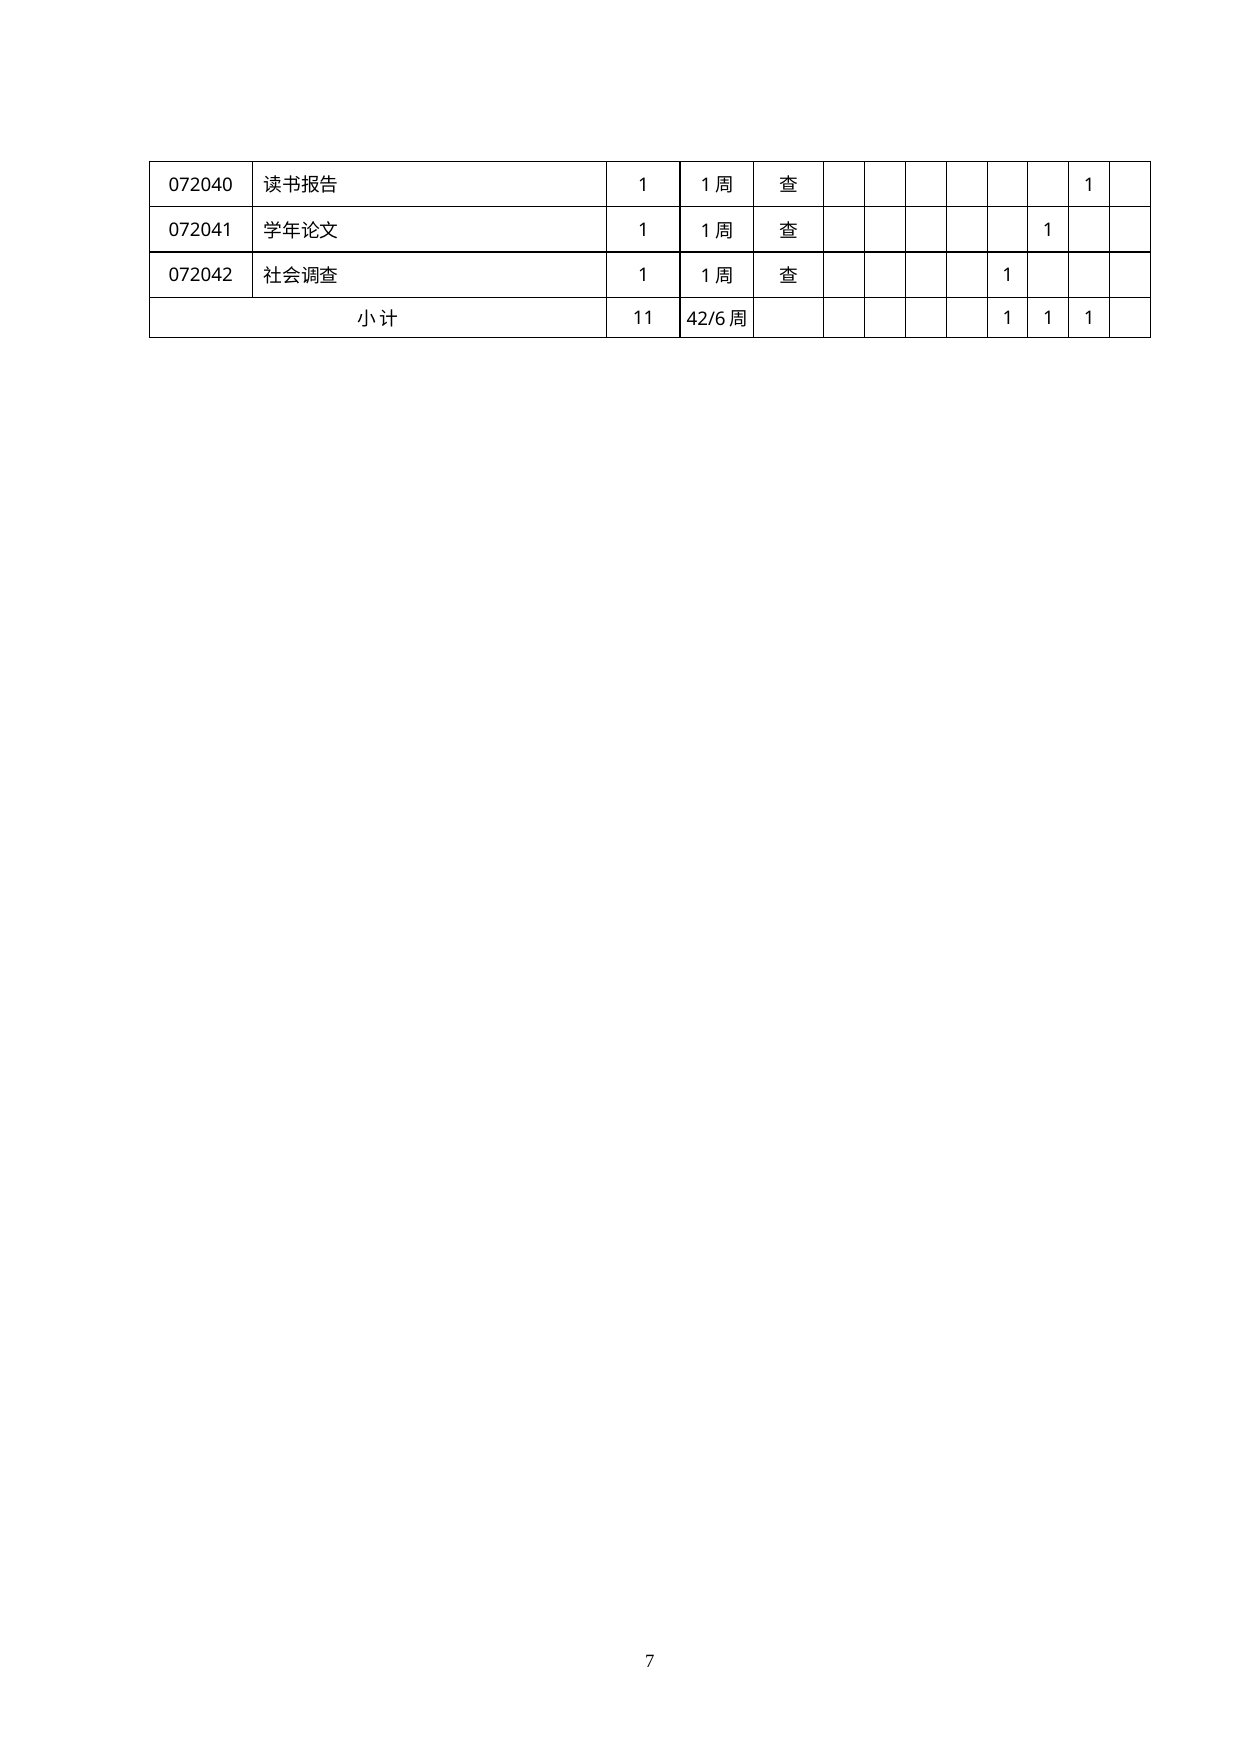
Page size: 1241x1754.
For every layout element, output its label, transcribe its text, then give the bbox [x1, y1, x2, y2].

table_cell 1 [988, 253, 1027, 297]
table_cell [865, 162, 905, 206]
table_cell 1 [607, 162, 679, 206]
table_cell 1周 [681, 253, 753, 297]
table_cell 1 [607, 207, 679, 251]
table_cell [1028, 162, 1068, 206]
table_cell 1 [1028, 207, 1068, 251]
table_cell 11 [607, 298, 679, 337]
table_cell 072042 [150, 253, 252, 297]
table_cell [824, 298, 864, 337]
table_cell 1周 [681, 207, 753, 251]
table_cell [824, 162, 864, 206]
table_cell 查 [754, 253, 823, 297]
table_cell 社会调查 [253, 253, 606, 297]
table_cell [1110, 253, 1150, 297]
table_cell [906, 298, 946, 337]
table_cell [947, 253, 987, 297]
table_cell [947, 162, 987, 206]
table_cell [1110, 207, 1150, 251]
table_cell 查 [754, 207, 823, 251]
table_cell 小 计 [150, 298, 606, 337]
table_cell [1069, 253, 1109, 297]
table_cell [824, 207, 864, 251]
table_cell 学年论文 [253, 207, 606, 251]
table_cell 读书报告 [253, 162, 606, 206]
table_cell [1110, 298, 1150, 337]
table_cell 1 [607, 253, 679, 297]
table_cell [1069, 207, 1109, 251]
table_cell [947, 207, 987, 251]
table_cell 1 [1028, 298, 1068, 337]
table_cell [865, 298, 905, 337]
table_cell [1028, 253, 1068, 297]
table_cell [865, 253, 905, 297]
table_cell [754, 298, 823, 337]
table_cell 072041 [150, 207, 252, 251]
table_cell [906, 253, 946, 297]
table_cell [947, 298, 987, 337]
table_cell [1110, 162, 1150, 206]
table_cell 42/6周 [681, 298, 753, 337]
table_cell 1周 [681, 162, 753, 206]
table_cell [865, 207, 905, 251]
table_cell [988, 162, 1027, 206]
table_cell 1 [1069, 298, 1109, 337]
table_cell [824, 253, 864, 297]
table_cell 1 [1069, 162, 1109, 206]
table_cell 查 [754, 162, 823, 206]
table_cell 1 [988, 298, 1027, 337]
table_cell [988, 207, 1027, 251]
table_cell [906, 207, 946, 251]
table_cell 072040 [150, 162, 252, 206]
table_cell [906, 162, 946, 206]
